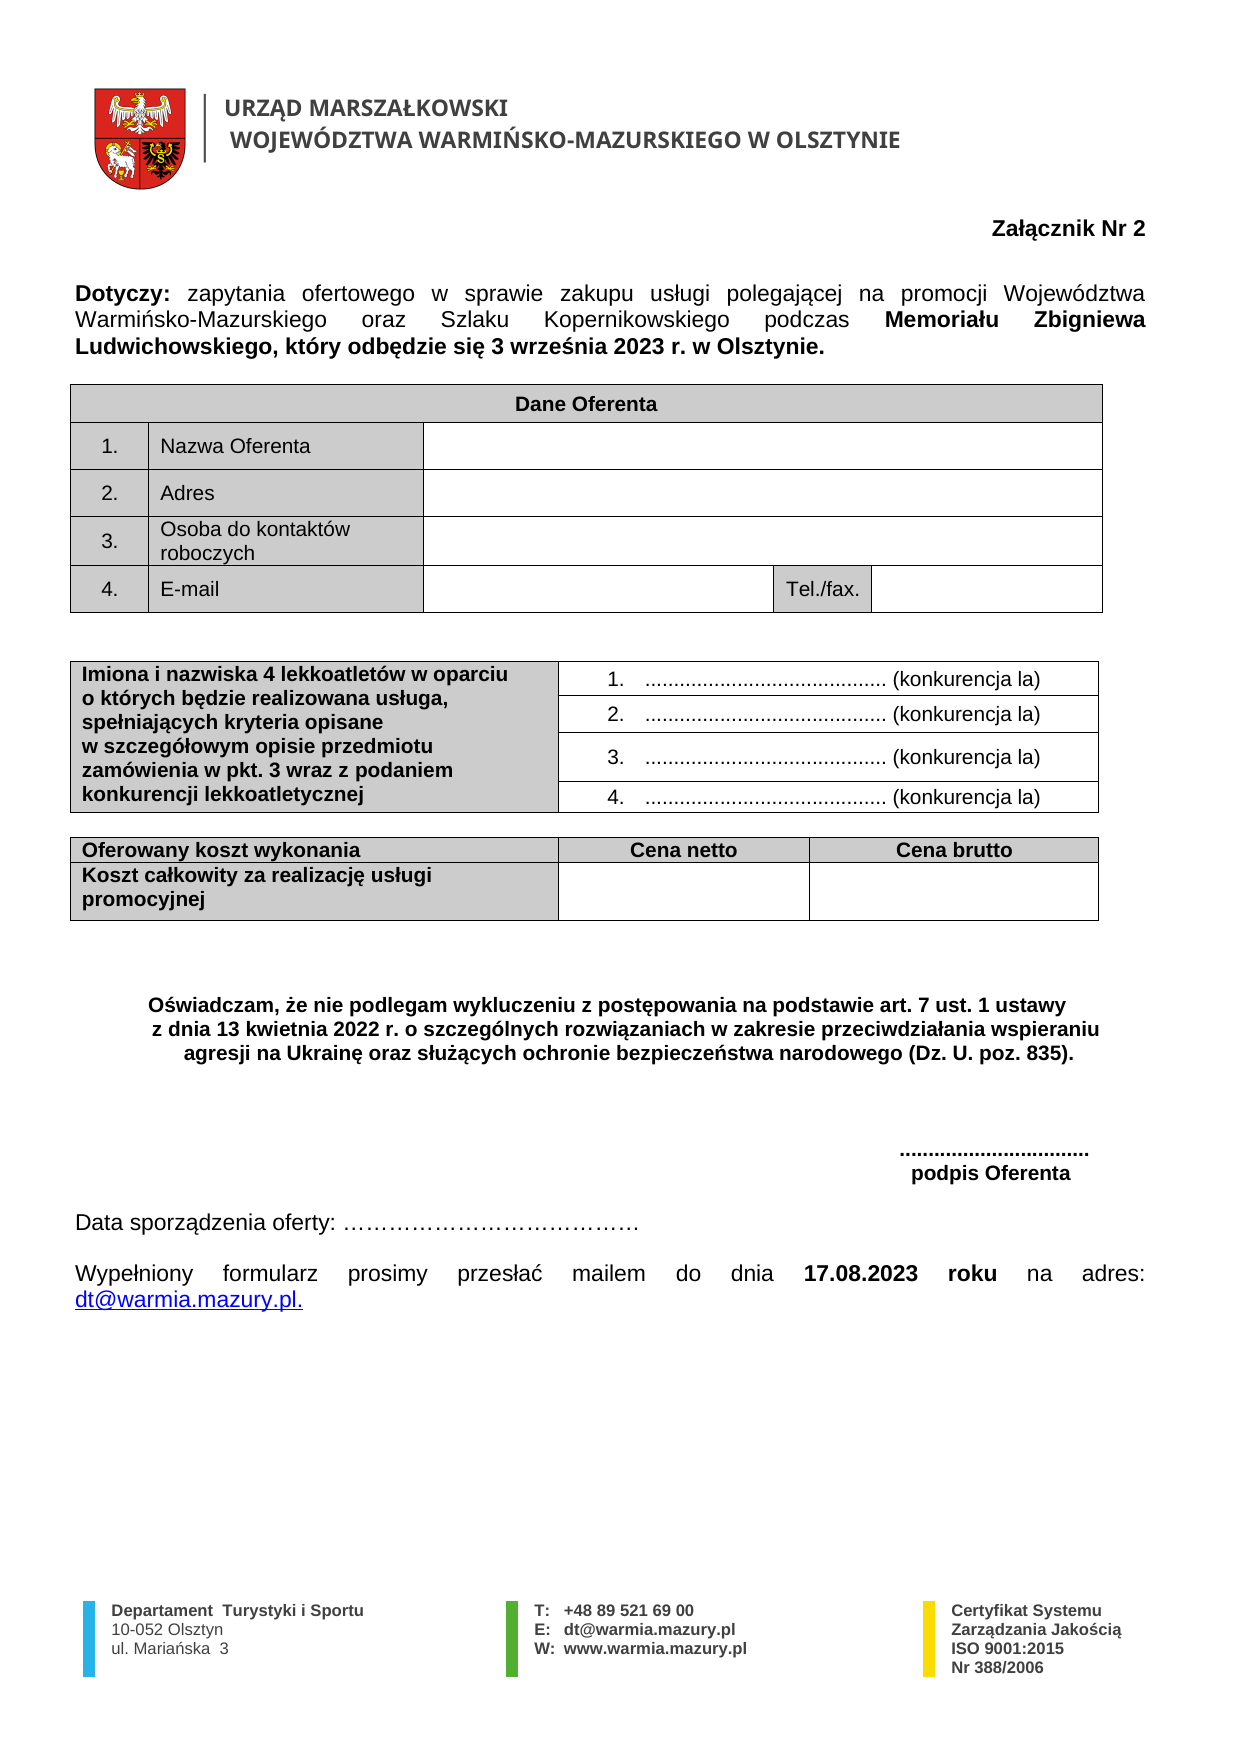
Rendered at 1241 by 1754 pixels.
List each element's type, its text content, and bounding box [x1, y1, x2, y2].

table_cell 1. [71, 423, 148, 469]
table_cell Adres [149, 470, 423, 516]
table_cell [872, 566, 1102, 612]
table_header Imiona i nazwiska 4 lekkoatletów w oparciu o których będzie realizowana usługa, spełniających kryteria opisane w szczegółowym opisie przedmiotu zamówienia w pkt. 3 wraz z podaniem konkurencji lekkoatletycznej [71, 662, 558, 812]
table_cell Osoba do kontaktów roboczych [149, 517, 423, 565]
table_cell [810, 863, 1098, 920]
table_cell [424, 423, 1102, 469]
table_cell .......................................... (konkurencja la) [559, 696, 1098, 732]
text Oświadczam, że nie podlegam wykluczeniu z postępowania na podstawie art. 7 ust. 1 ustawy z dnia 13 kwietnia 2022 r. o szczególnych rozwiązaniach w zakresie przeciwdziałania wspieraniu agresji na Ukrainę oraz służących ochronie bezpieczeństwa narodowego (Dz. U. poz. 835). [75, 993, 1146, 1065]
table_cell 2. [71, 470, 148, 516]
table_cell 3. [71, 517, 148, 565]
table_cell [559, 863, 809, 920]
table_header Cena brutto [810, 838, 1098, 862]
table_cell [424, 470, 1102, 516]
table_cell .......................................... (konkurencja la) [559, 782, 1098, 812]
text podpis Oferenta [75, 1161, 1146, 1185]
table_cell Nazwa Oferenta [149, 423, 423, 469]
table_header Cena netto [559, 838, 809, 862]
table_header .......................................... (konkurencja la) [559, 662, 1098, 695]
text Dotyczy: zapytania ofertowego w sprawie zakupu usługi polegającej na promocji Województwa Warmińsko-Mazurskiego oraz Szlaku Kopernikowskiego podczas Memoriału Zbigniewa Ludwichowskiego, który odbędzie się 3 września 2023 r. w Olsztynie. [75, 280, 1146, 359]
table_cell [424, 517, 1102, 565]
text ................................. [75, 1137, 1146, 1161]
table_cell Koszt całkowity za realizację usługi promocyjnej [71, 863, 558, 920]
picture [0, 0, 224, 207]
text Wypełniony formularz prosimy przesłać mailem do dnia 17.08.2023 roku na adres: dt@warmia.mazury.pl. [75, 1260, 1146, 1313]
table_cell [424, 566, 773, 612]
table_cell E-mail [149, 566, 423, 612]
table_header Oferowany koszt wykonania [71, 838, 558, 862]
table_cell Tel./fax. [774, 566, 871, 612]
table_cell 4. [71, 566, 148, 612]
table_cell .......................................... (konkurencja la) [559, 733, 1098, 781]
text Załącznik Nr 2 [112, 215, 1146, 242]
text Data sporządzenia oferty: ………………………………… [75, 1209, 1146, 1235]
table_header Dane Oferenta [71, 385, 1102, 422]
